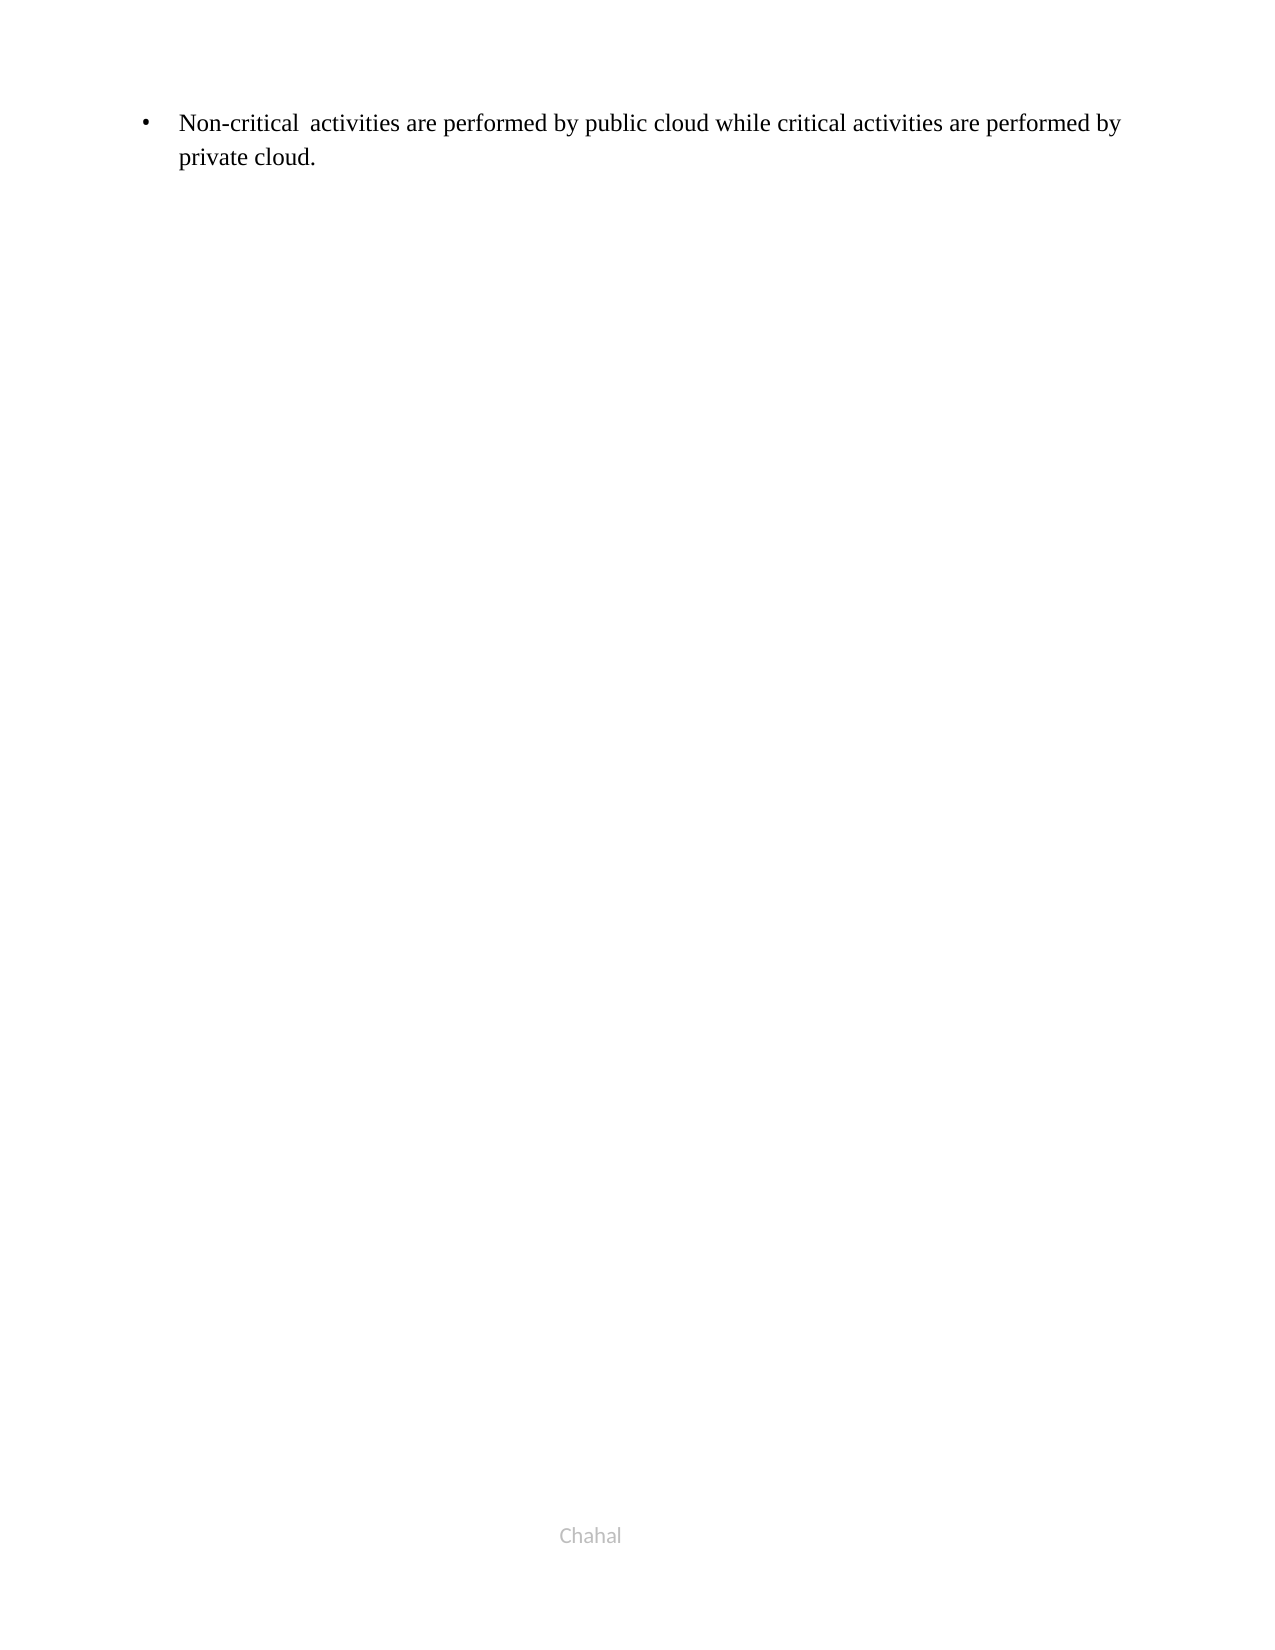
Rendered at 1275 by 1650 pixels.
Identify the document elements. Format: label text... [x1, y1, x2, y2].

list Non-critical activities are performed by public cloud while critical activities are performed by private cloud. [141, 104, 1123, 171]
